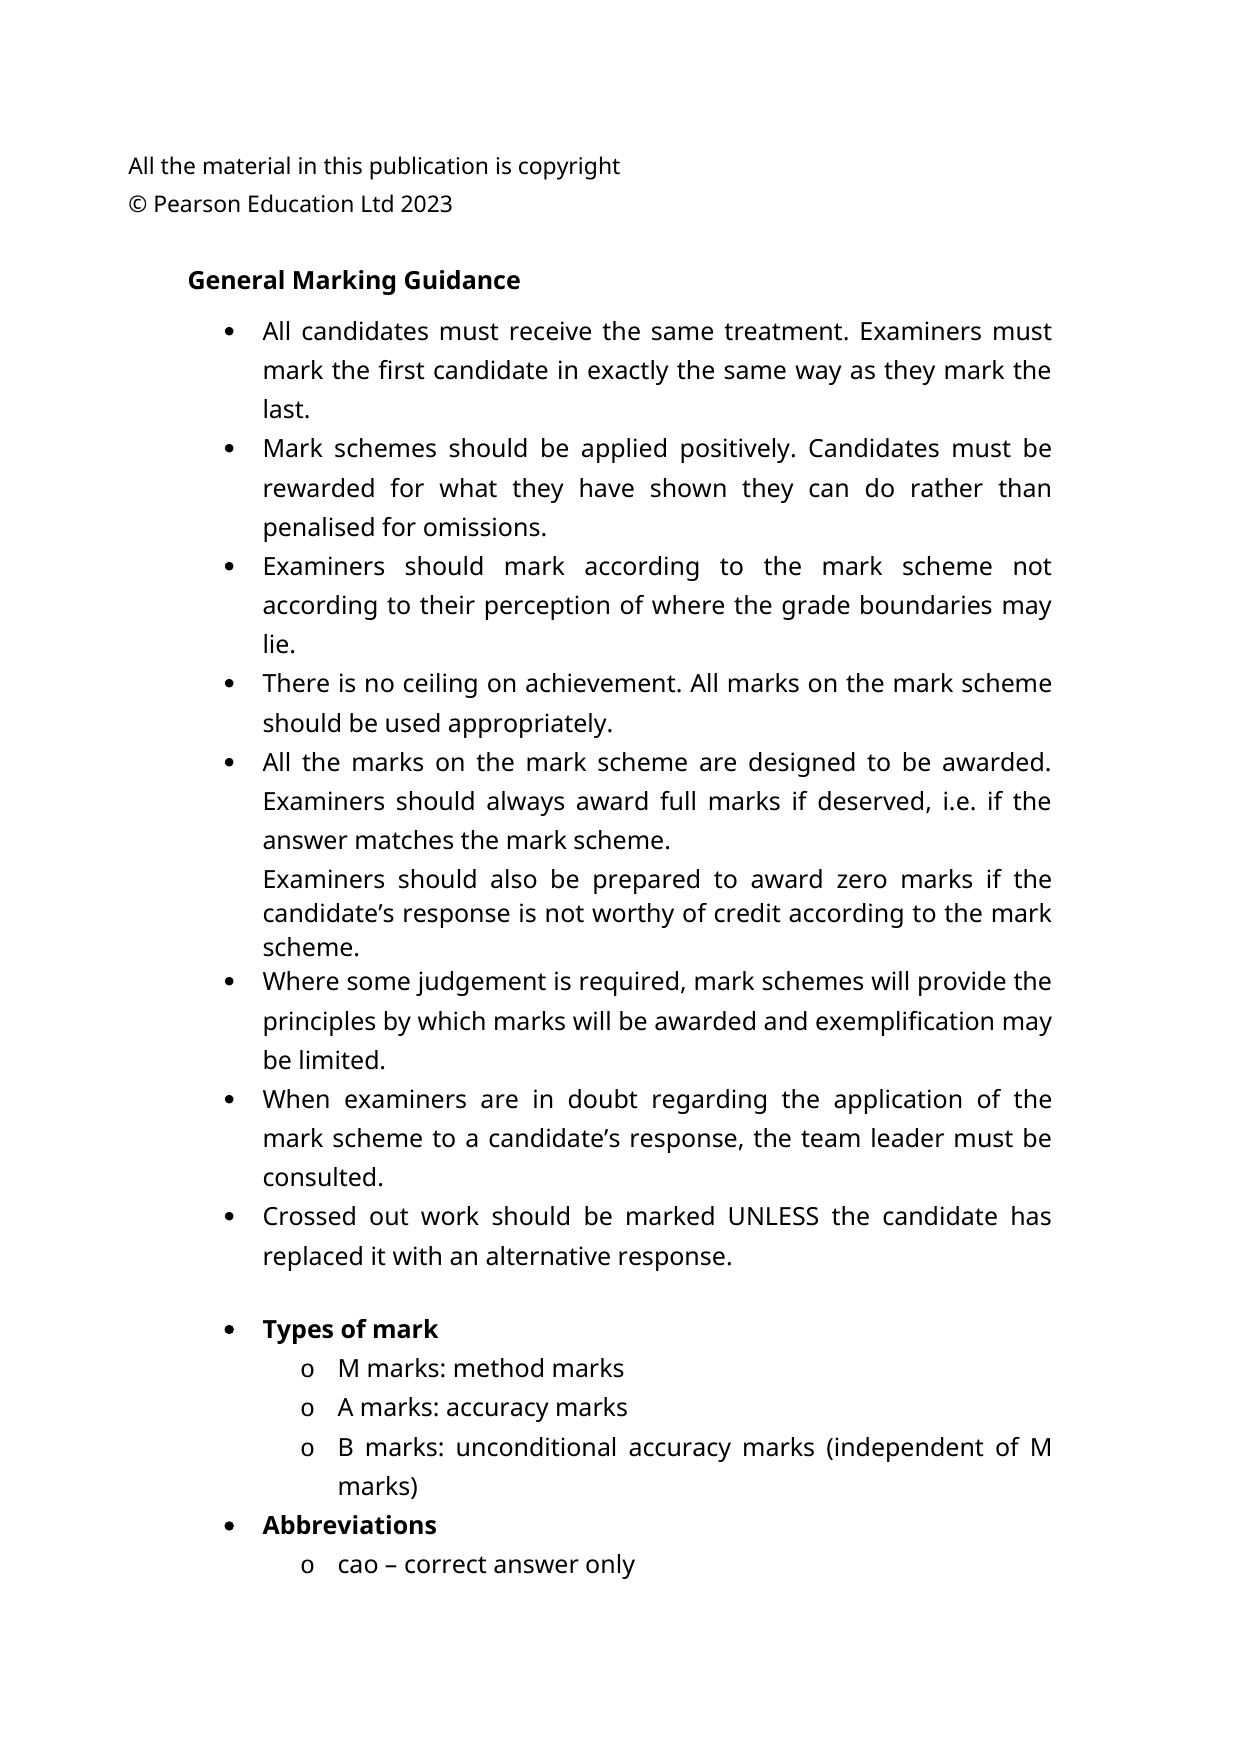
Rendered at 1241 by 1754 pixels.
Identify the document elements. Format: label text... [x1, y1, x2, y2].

list A marks: accuracy marks [300, 1390, 1053, 1424]
list Crossed out work should be marked UNLESS the candidate has replaced it with an alternative response. [225, 1199, 1053, 1272]
list Where some judgement is required, mark schemes will provide the principles by which marks will be awarded and exemplification may be limited. [225, 964, 1053, 1076]
text General Marking Guidance [187, 262, 1053, 297]
list Types of mark [225, 1311, 1053, 1346]
list M marks: method marks [300, 1351, 1053, 1385]
list There is no ceiling on achievement. All marks on the mark scheme should be used appropriately. [225, 666, 1053, 739]
list Examiners should mark according to the mark scheme not according to their perception of where the grade boundaries may lie. [225, 548, 1053, 661]
list All the marks on the mark scheme are designed to be awarded. Examiners should always award full marks if deserved, i.e. if the answer matches the mark scheme. [225, 744, 1053, 857]
text All the material in this publication is copyright © Pearson Education Ltd 2023 [128, 150, 1112, 219]
list cao – correct answer only [300, 1547, 1053, 1581]
list Abbreviations [225, 1508, 1053, 1542]
list Mark schemes should be applied positively. Candidates must be rewarded for what they have shown they can do rather than penalised for omissions. [225, 431, 1053, 543]
text Examiners should also be prepared to award zero marks if the candidate’s response is not worthy of credit according to the mark scheme. [262, 862, 1053, 964]
list When examiners are in doubt regarding the application of the mark scheme to a candidate’s response, the team leader must be consulted. [225, 1082, 1053, 1194]
list B marks: unconditional accuracy marks (independent of M marks) [300, 1429, 1053, 1503]
list All candidates must receive the same treatment. Examiners must mark the first candidate in exactly the same way as they mark the last. [225, 313, 1053, 426]
